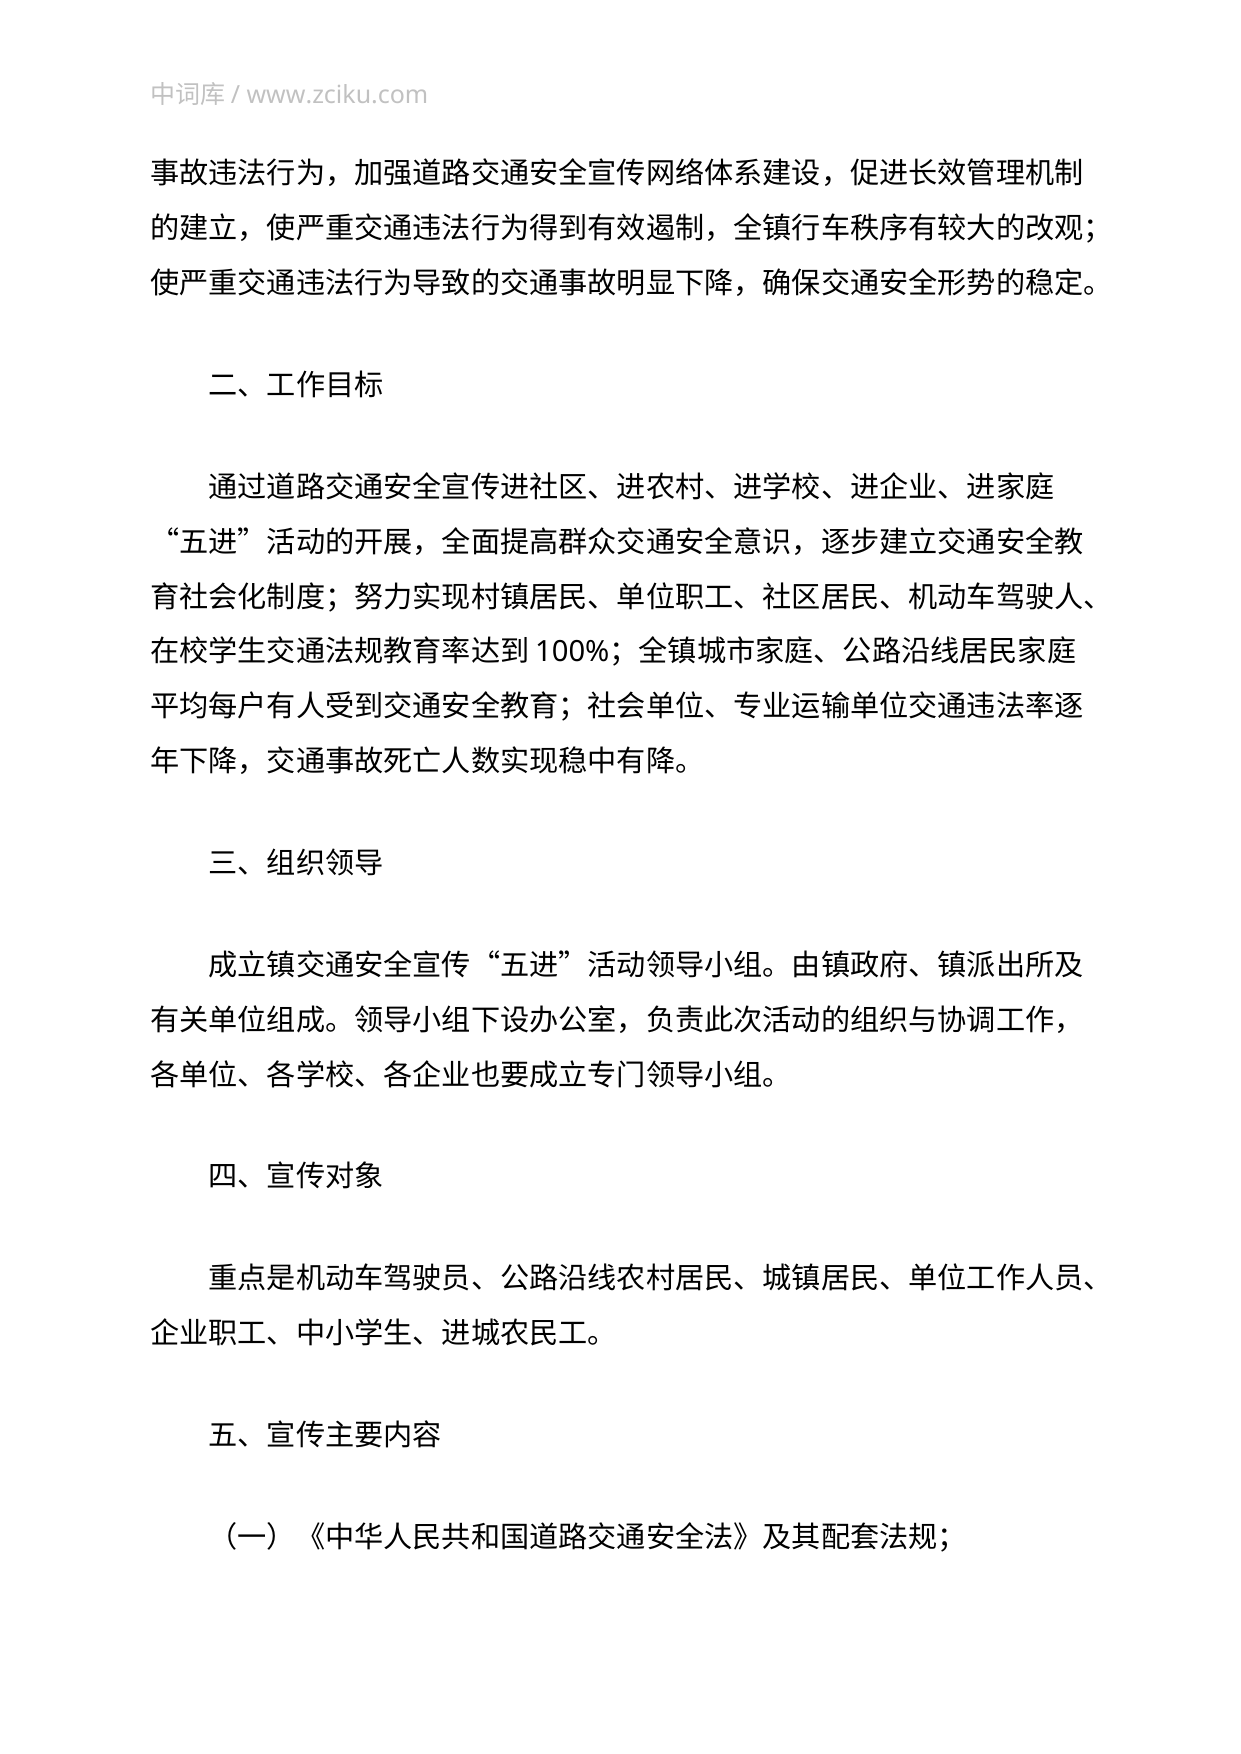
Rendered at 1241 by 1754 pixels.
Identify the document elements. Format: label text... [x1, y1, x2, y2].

text 二、工作目标 [150, 362, 1090, 404]
text 通过道路交通安全宣传进社区、进农村、进学校、进企业、进家庭“五进”活动的开展，全面提高群众交通安全意识，逐步建立交通安全教育社会化制度；努力实现村镇居民、单位职工、社区居民、机动车驾驶人、在校学生交通法规教育率达到100%；全镇城市家庭、公路沿线居民家庭平均每户有人受到交通安全教育；社会单位、专业运输单位交通违法率逐年下降，交通事故死亡人数实现稳中有降。 [150, 463, 1090, 780]
text 重点是机动车驾驶员、公路沿线农村居民、城镇居民、单位工作人员、企业职工、中小学生、进城农民工。 [150, 1255, 1090, 1352]
text 四、宣传对象 [150, 1153, 1090, 1195]
text （一）《中华人民共和国道路交通安全法》及其配套法规； [150, 1513, 1090, 1556]
text 五、宣传主要内容 [150, 1411, 1090, 1454]
text 成立镇交通安全宣传“五进”活动领导小组。由镇政府、镇派出所及有关单位组成。领导小组下设办公室，负责此次活动的组织与协调工作，各单位、各学校、各企业也要成立专门领导小组。 [150, 941, 1090, 1093]
text 三、组织领导 [150, 840, 1090, 882]
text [150, 150, 1090, 302]
